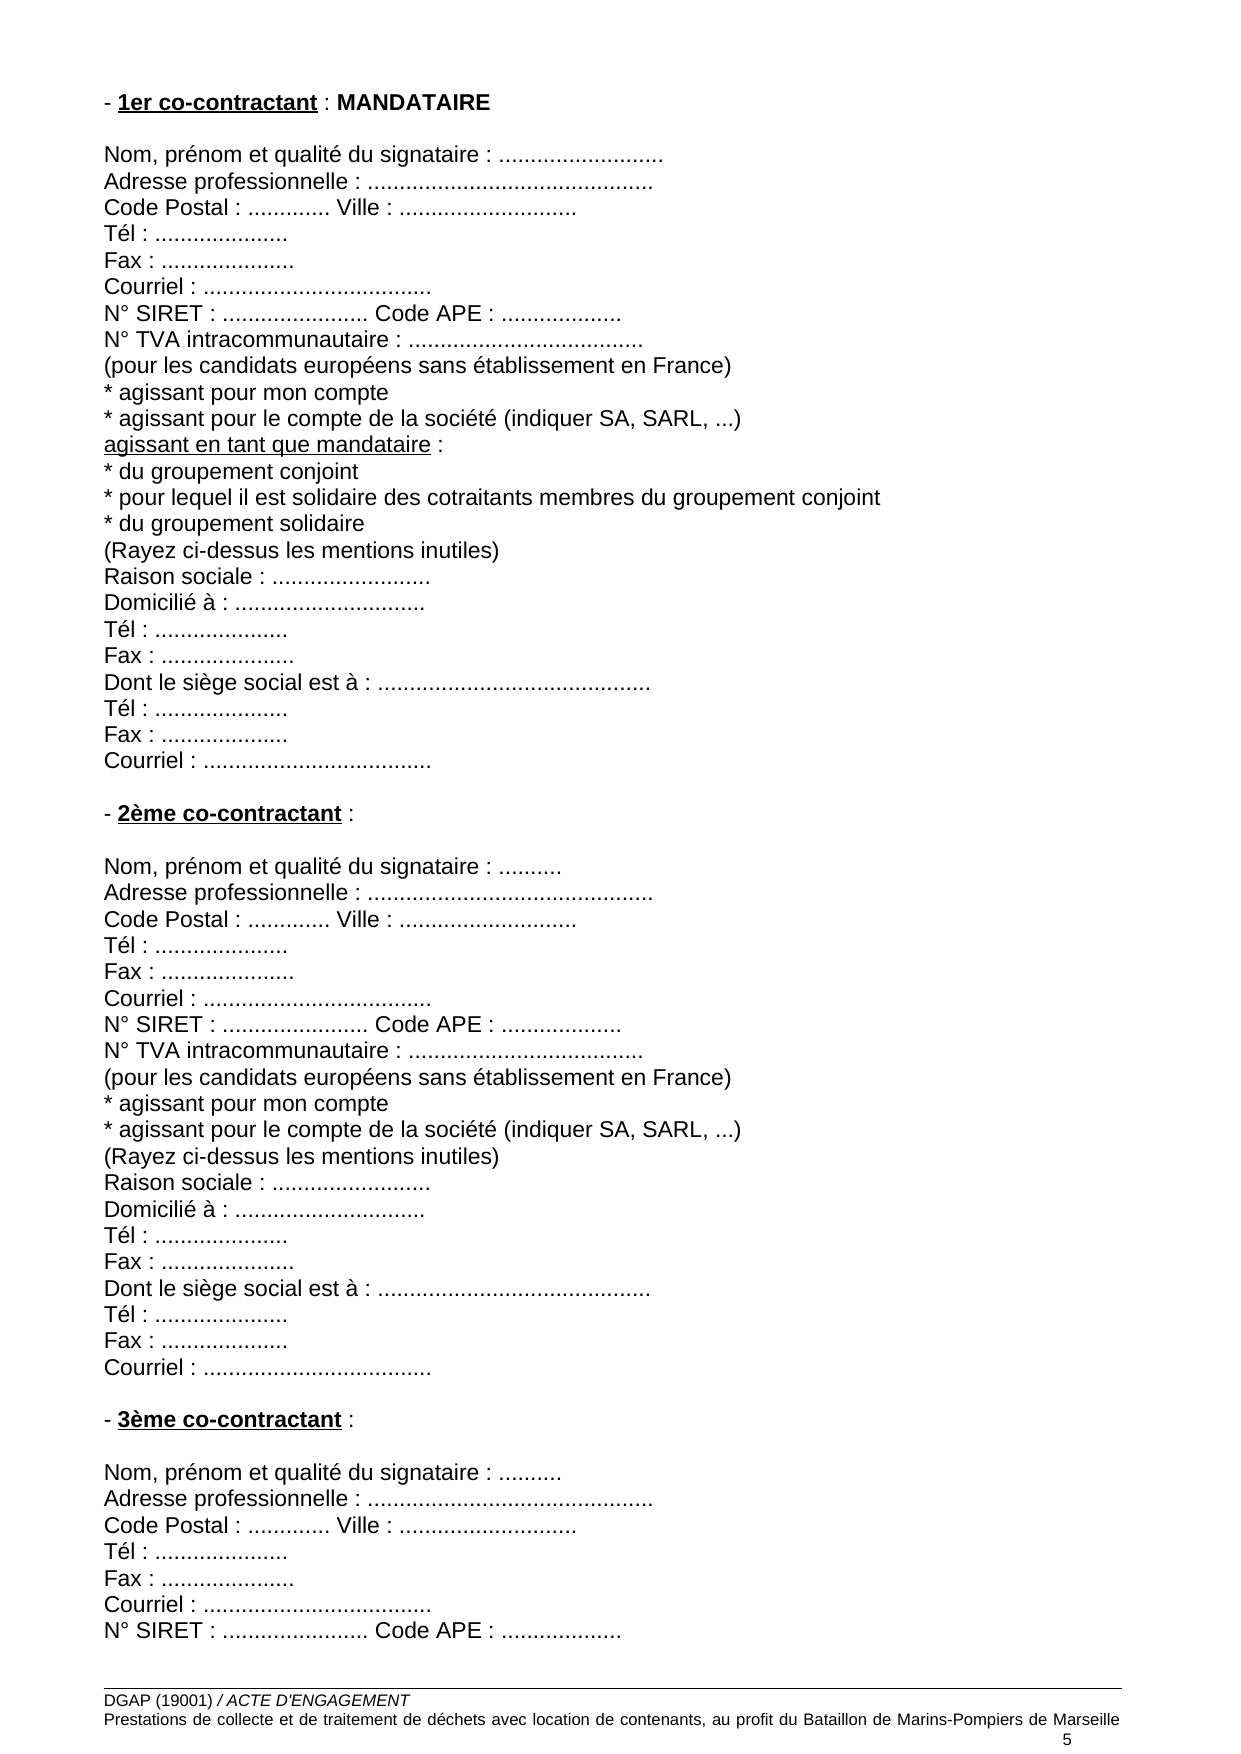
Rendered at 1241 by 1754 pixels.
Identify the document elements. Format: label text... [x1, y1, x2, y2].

text * agissant pour le compte de la société (indiquer SA, SARL, ...) [103, 405, 1122, 431]
text (Rayez ci-dessus les mentions inutiles) [103, 1143, 1122, 1169]
text Adresse professionnelle : ............................................. [103, 1485, 1122, 1512]
text Code Postal : ............. Ville : ............................ [103, 1512, 1122, 1538]
text Fax : ..................... [103, 958, 1122, 985]
text Tél : ..................... [103, 616, 1122, 642]
text - 3ème co-contractant : [103, 1406, 1122, 1433]
text * du groupement solidaire [103, 510, 1122, 537]
text Fax : ..................... [103, 642, 1122, 668]
text * du groupement conjoint [103, 458, 1122, 484]
text Dont le siège social est à : ........................................... [103, 1274, 1122, 1301]
text Nom, prénom et qualité du signataire : .......... [103, 853, 1122, 879]
text Nom, prénom et qualité du signataire : .......................... [103, 141, 1122, 168]
text Dont le siège social est à : ........................................... [103, 668, 1122, 695]
text Tél : ..................... [103, 1222, 1122, 1248]
text Fax : ..................... [103, 1564, 1122, 1591]
text Fax : .................... [103, 1327, 1122, 1354]
text Adresse professionnelle : ............................................. [103, 168, 1122, 194]
text Code Postal : ............. Ville : ............................ [103, 906, 1122, 932]
text N° SIRET : ....................... Code APE : ................... [103, 1617, 1122, 1643]
text Courriel : .................................... [103, 747, 1122, 774]
text Raison sociale : ......................... [103, 1169, 1122, 1196]
text N° TVA intracommunautaire : ..................................... [103, 1037, 1122, 1064]
text Fax : ..................... [103, 1248, 1122, 1274]
text - 1er co-contractant : MANDATAIRE [103, 89, 1122, 115]
text Tél : ..................... [103, 932, 1122, 958]
text Adresse professionnelle : ............................................. [103, 879, 1122, 906]
text (pour les candidats européens sans établissement en France) [103, 352, 1122, 378]
text Nom, prénom et qualité du signataire : .......... [103, 1459, 1122, 1485]
text N° SIRET : ....................... Code APE : ................... [103, 299, 1122, 326]
text Courriel : .................................... [103, 1591, 1122, 1617]
text Domicilié à : .............................. [103, 589, 1122, 616]
text Domicilié à : .............................. [103, 1196, 1122, 1222]
text Tél : ..................... [103, 695, 1122, 721]
text agissant en tant que mandataire : [103, 431, 1122, 458]
text - 2ème co-contractant : [103, 800, 1122, 827]
text Raison sociale : ......................... [103, 563, 1122, 589]
text * pour lequel il est solidaire des cotraitants membres du groupement conjoint [103, 484, 1122, 510]
text Tél : ..................... [103, 1301, 1122, 1327]
text Code Postal : ............. Ville : ............................ [103, 194, 1122, 220]
text * agissant pour le compte de la société (indiquer SA, SARL, ...) [103, 1116, 1122, 1143]
text * agissant pour mon compte [103, 378, 1122, 405]
text N° SIRET : ....................... Code APE : ................... [103, 1011, 1122, 1037]
text (Rayez ci-dessus les mentions inutiles) [103, 537, 1122, 563]
text (pour les candidats européens sans établissement en France) [103, 1064, 1122, 1090]
text Courriel : .................................... [103, 985, 1122, 1011]
text Fax : .................... [103, 721, 1122, 747]
text Tél : ..................... [103, 220, 1122, 247]
text Courriel : .................................... [103, 1354, 1122, 1380]
text Courriel : .................................... [103, 273, 1122, 299]
text Fax : ..................... [103, 247, 1122, 273]
text * agissant pour mon compte [103, 1090, 1122, 1116]
text N° TVA intracommunautaire : ..................................... [103, 326, 1122, 352]
text Tél : ..................... [103, 1538, 1122, 1564]
